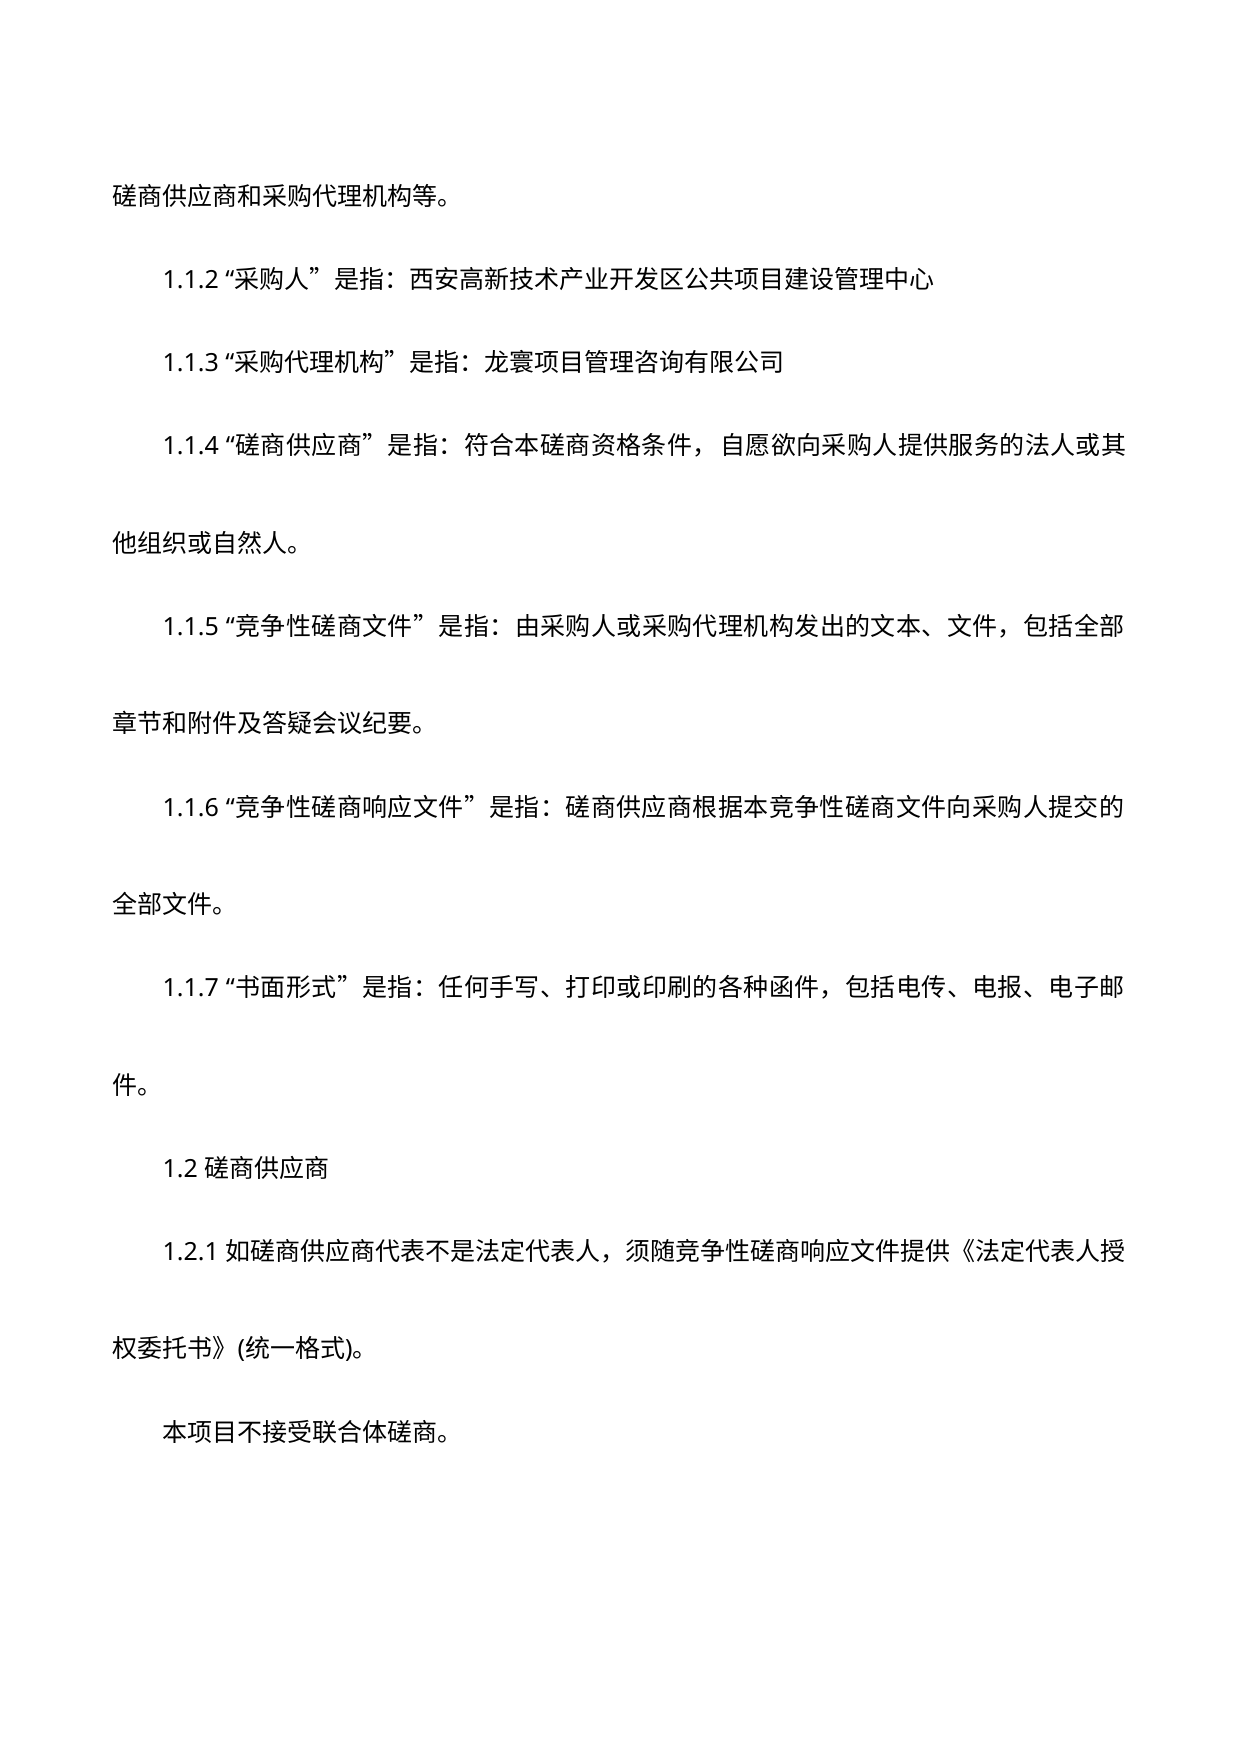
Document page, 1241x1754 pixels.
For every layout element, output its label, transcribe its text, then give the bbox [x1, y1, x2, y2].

text 1.1.2 “采购人”是指：西安高新技术产业开发区公共项目建设管理中心 [112, 245, 1128, 310]
text 本项目不接受联合体磋商。 [112, 1398, 1128, 1463]
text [112, 162, 1128, 227]
text 1.1.7 “书面形式”是指：任何手写、打印或印刷的各种函件，包括电传、电报、电子邮件。 [112, 953, 1128, 1116]
text 1.1.4 “磋商供应商”是指：符合本磋商资格条件，自愿欲向采购人提供服务的法人或其他组织或自然人。 [112, 411, 1128, 574]
text 1.2.1 如磋商供应商代表不是法定代表人，须随竞争性磋商响应文件提供《法定代表人授权委托书》(统一格式)。 [112, 1217, 1128, 1379]
text 1.1.6 “竞争性磋商响应文件”是指：磋商供应商根据本竞争性磋商文件向采购人提交的全部文件。 [112, 773, 1128, 935]
text 1.1.3 “采购代理机构”是指：龙寰项目管理咨询有限公司 [112, 328, 1128, 393]
text 1.1.5 “竞争性磋商文件”是指：由采购人或采购代理机构发出的文本、文件，包括全部章节和附件及答疑会议纪要。 [112, 592, 1128, 754]
text 1.2 磋商供应商 [112, 1134, 1128, 1199]
